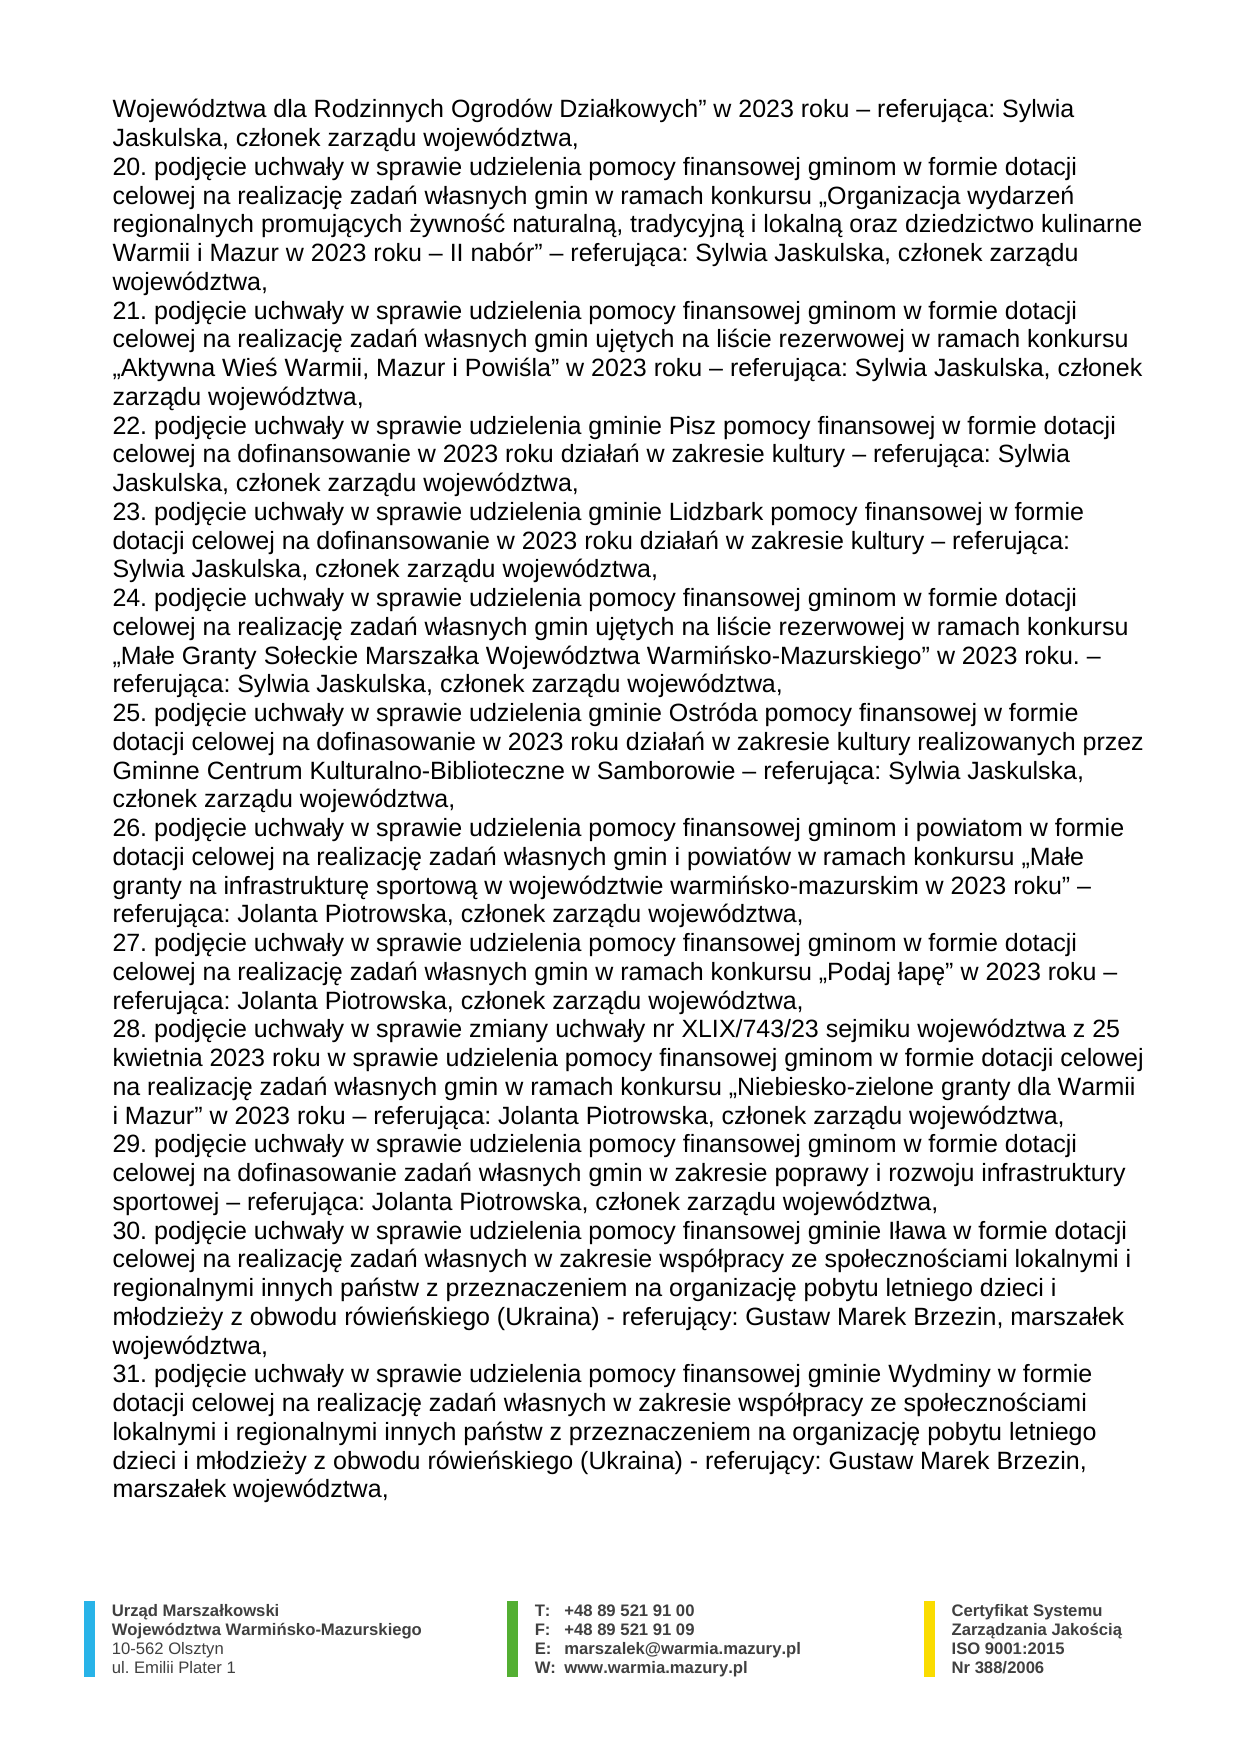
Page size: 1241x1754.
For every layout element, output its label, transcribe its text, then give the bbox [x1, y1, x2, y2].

text 31. podjęcie uchwały w sprawie udzielenia pomocy finansowej gminie Wydminy w formie dotacji celowej na realizację zadań własnych w zakresie współpracy ze społecznościami lokalnymi i regionalnymi innych państw z przeznaczeniem na organizację pobytu letniego dzieci i młodzieży z obwodu rówieńskiego (Ukraina) - referujący: Gustaw Marek Brzezin, marszałek województwa, [112, 1359, 1146, 1503]
text 25. podjęcie uchwały w sprawie udzielenia gminie Ostróda pomocy finansowej w formie dotacji celowej na dofinasowanie w 2023 roku działań w zakresie kultury realizowanych przez Gminne Centrum Kulturalno-Biblioteczne w Samborowie – referująca: Sylwia Jaskulska, członek zarządu województwa, [112, 698, 1146, 813]
text 26. podjęcie uchwały w sprawie udzielenia pomocy finansowej gminom i powiatom w formie dotacji celowej na realizację zadań własnych gmin i powiatów w ramach konkursu „Małe granty na infrastrukturę sportową w województwie warmińsko-mazurskim w 2023 roku” – referująca: Jolanta Piotrowska, członek zarządu województwa, [112, 813, 1146, 928]
text 22. podjęcie uchwały w sprawie udzielenia gminie Pisz pomocy finansowej w formie dotacji celowej na dofinansowanie w 2023 roku działań w zakresie kultury – referująca: Sylwia Jaskulska, członek zarządu województwa, [112, 411, 1146, 497]
text 29. podjęcie uchwały w sprawie udzielenia pomocy finansowej gminom w formie dotacji celowej na dofinasowanie zadań własnych gmin w zakresie poprawy i rozwoju infrastruktury sportowej – referująca: Jolanta Piotrowska, członek zarządu województwa, [112, 1129, 1146, 1216]
text 28. podjęcie uchwały w sprawie zmiany uchwały nr XLIX/743/23 sejmiku województwa z 25 kwietnia 2023 roku w sprawie udzielenia pomocy finansowej gminom w formie dotacji celowej na realizację zadań własnych gmin w ramach konkursu „Niebiesko-zielone granty dla Warmii i Mazur” w 2023 roku – referująca: Jolanta Piotrowska, członek zarządu województwa, [112, 1014, 1146, 1129]
text 20. podjęcie uchwały w sprawie udzielenia pomocy finansowej gminom w formie dotacji celowej na realizację zadań własnych gmin w ramach konkursu „Organizacja wydarzeń regionalnych promujących żywność naturalną, tradycyjną i lokalną oraz dziedzictwo kulinarne Warmii i Mazur w 2023 roku – II nabór” – referująca: Sylwia Jaskulska, członek zarządu województwa, [112, 152, 1146, 296]
text 27. podjęcie uchwały w sprawie udzielenia pomocy finansowej gminom w formie dotacji celowej na realizację zadań własnych gmin w ramach konkursu „Podaj łapę” w 2023 roku – referująca: Jolanta Piotrowska, członek zarządu województwa, [112, 928, 1146, 1014]
text 30. podjęcie uchwały w sprawie udzielenia pomocy finansowej gminie Iława w formie dotacji celowej na realizację zadań własnych w zakresie współpracy ze społecznościami lokalnymi i regionalnymi innych państw z przeznaczeniem na organizację pobytu letniego dzieci i młodzieży z obwodu rówieńskiego (Ukraina) - referujący: Gustaw Marek Brzezin, marszałek województwa, [112, 1216, 1146, 1359]
text 24. podjęcie uchwały w sprawie udzielenia pomocy finansowej gminom w formie dotacji celowej na realizację zadań własnych gmin ujętych na liście rezerwowej w ramach konkursu „Małe Granty Sołeckie Marszałka Województwa Warmińsko-Mazurskiego” w 2023 roku. – referująca: Sylwia Jaskulska, członek zarządu województwa, [112, 583, 1146, 698]
text 21. podjęcie uchwały w sprawie udzielenia pomocy finansowej gminom w formie dotacji celowej na realizację zadań własnych gmin ujętych na liście rezerwowej w ramach konkursu „Aktywna Wieś Warmii, Mazur i Powiśla” w 2023 roku – referująca: Sylwia Jaskulska, członek zarządu województwa, [112, 296, 1146, 411]
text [112, 94, 1146, 152]
text 23. podjęcie uchwały w sprawie udzielenia gminie Lidzbark pomocy finansowej w formie dotacji celowej na dofinansowanie w 2023 roku działań w zakresie kultury – referująca: Sylwia Jaskulska, członek zarządu województwa, [112, 497, 1146, 583]
